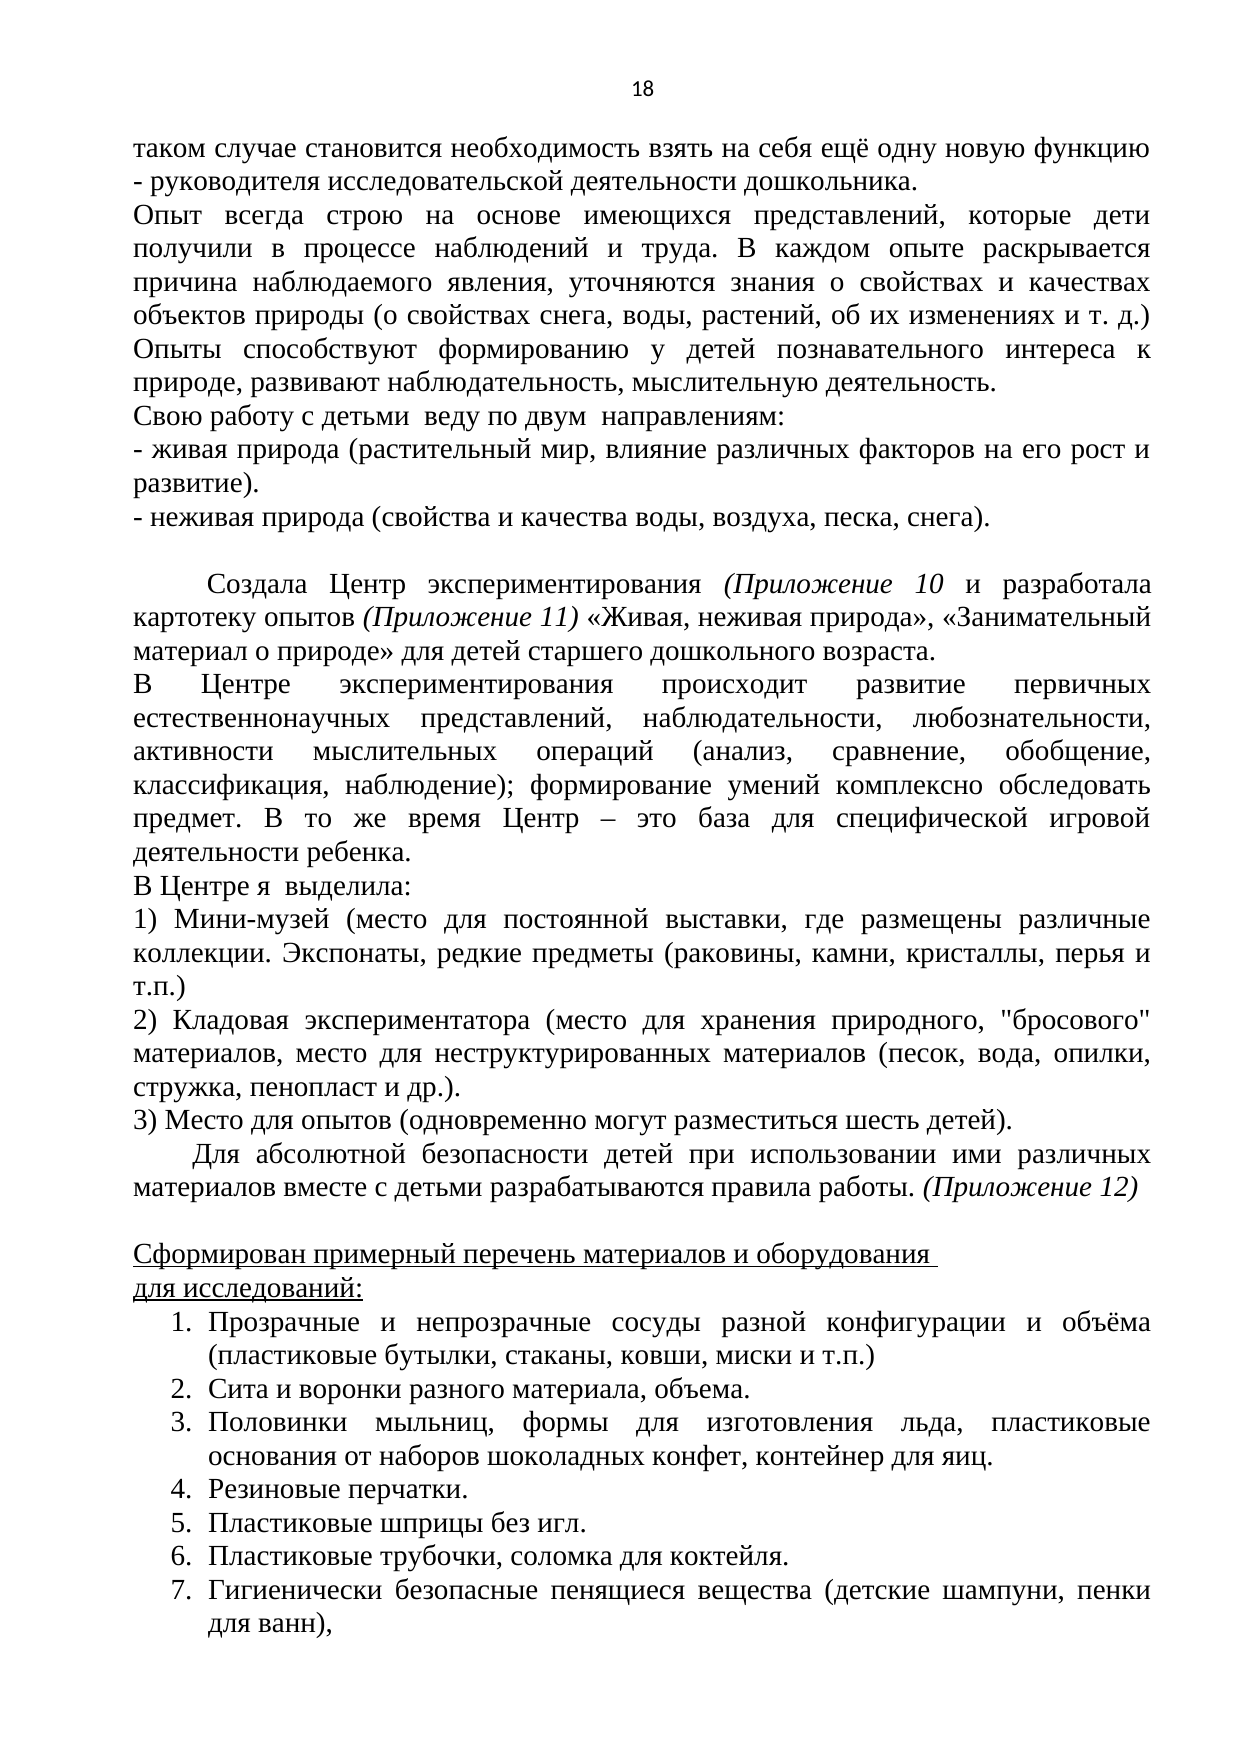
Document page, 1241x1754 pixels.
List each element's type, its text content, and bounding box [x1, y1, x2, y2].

text Создала Центр экспериментирования (Приложение 10 и разработала картотеку опытов (Приложение 11) «Живая, неживая природа», «Занимательный материал о природе» для детей старшего дошкольного возраста. [133, 566, 1152, 666]
list Гигиенически безопасные пенящиеся вещества (детские шампуни, пенки для ванн), [170, 1572, 1152, 1639]
list Пластиковые трубочки, соломка для коктейля. [170, 1538, 1152, 1572]
list Сита и воронки разного материала, объема. [170, 1371, 1152, 1404]
text В Центре экспериментирования происходит развитие первичных естественнонаучных представлений, наблюдательности, любознательности, активности мыслительных операций (анализ, сравнение, обобщение, классификация, наблюдение); формирование умений комплексно обследовать предмет. В то же время Центр – это база для специфической игровой деятельности ребенка. [133, 666, 1152, 868]
text 1) Мини-музей (место для постоянной выставки, где размещены различные коллекции. Экспонаты, редкие предметы (раковины, камни, кристаллы, перья и т.п.) [133, 901, 1152, 1002]
text В Центре я выделила: [133, 868, 1152, 901]
text - живая природа (растительный мир, влияние различных факторов на его рост и развитие). [133, 432, 1152, 499]
text Сформирован примерный перечень материалов и оборудования [133, 1237, 1152, 1270]
text Для абсолютной безопасности детей при использовании ими различных материалов вместе с детьми разрабатываются правила работы. (Приложение 12) [133, 1136, 1152, 1203]
text - неживая природа (свойства и качества воды, воздуха, песка, снега). [133, 499, 1152, 532]
text Свою работу с детьми веду по двум направлениям: [133, 398, 1152, 432]
list Резиновые перчатки. [170, 1471, 1152, 1505]
list Половинки мыльниц, формы для изготовления льда, пластиковые основания от наборов шоколадных конфет, контейнер для яиц. [170, 1404, 1152, 1471]
list Прозрачные и непрозрачные сосуды разной конфигурации и объёма (пластиковые бутылки, стаканы, ковши, миски и т.п.) [170, 1304, 1152, 1371]
text для исследований: [133, 1270, 1152, 1304]
text 2) Кладовая экспериментатора (место для хранения природного, "бросового" материалов, место для неструктурированных материалов (песок, вода, опилки, стружка, пенопласт и др.). [133, 1002, 1152, 1102]
text Опыт всегда строю на основе имеющихся представлений, которые дети получили в процессе наблюдений и труда. В каждом опыте раскрывается причина наблюдаемого явления, уточняются знания о свойствах и качествах объектов природы (о свойствах снега, воды, растений, об их изменениях и т. д.) Опыты способствуют формированию у детей познавательного интереса к природе, развивают наблюдательность, мыслительную деятельность. [133, 197, 1152, 398]
list Пластиковые шприцы без игл. [170, 1505, 1152, 1538]
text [133, 130, 1152, 197]
text 3) Место для опытов (одновременно могут разместиться шесть детей). [133, 1102, 1152, 1136]
